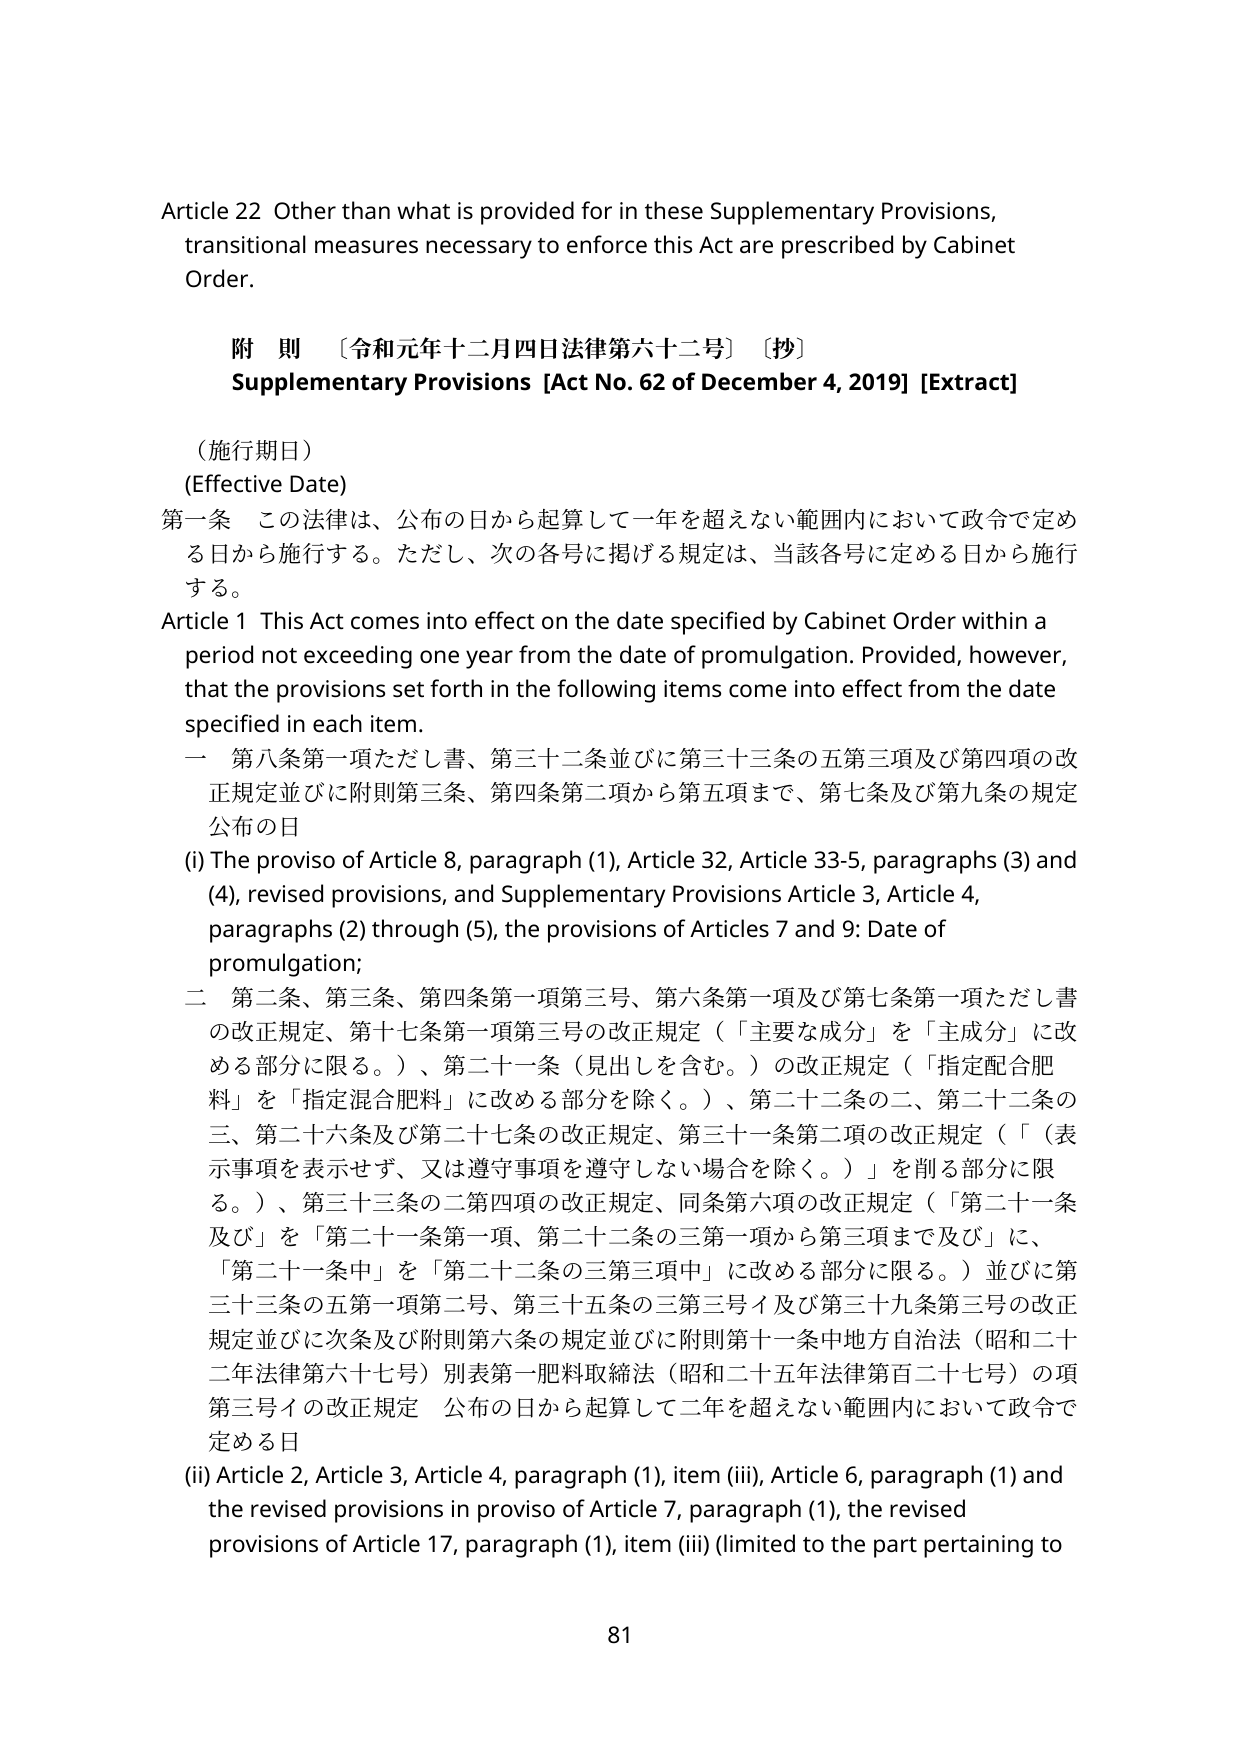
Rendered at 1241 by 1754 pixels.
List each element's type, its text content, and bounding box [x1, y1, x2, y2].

text 二 第二条、第三条、第四条第一項第三号、第六条第一項及び第七条第一項ただし書の改正規定、第十七条第一項第三号の改正規定（「主要な成分」を「主成分」に改める部分に限る。）、第二十一条（見出しを含む。）の改正規定（「指定配合肥料」を「指定混合肥料」に改める部分を除く。）、第二十二条の二、第二十二条の三、第二十六条及び第二十七条の改正規定、第三十一条第二項の改正規定（「（表示事項を表示せず、又は遵守事項を遵守しない場合を除く。）」を削る部分に限る。）、第三十三条の二第四項の改正規定、同条第六項の改正規定（「第二十一条及び」を「第二十一条第一項、第二十二条の三第一項から第三項まで及び」に、「第二十一条中」を「第二十二条の三第三項中」に改める部分に限る。）並びに第三十三条の五第一項第二号、第三十五条の三第三号イ及び第三十九条第三号の改正規定並びに次条及び附則第六条の規定並びに附則第十一条中地方自治法（昭和二十二年法律第六十七号）別表第一肥料取締法（昭和二十五年法律第百二十七号）の項第三号イの改正規定 公布の日から起算して二年を超えない範囲内において政令で定める日 [184, 979, 1079, 1458]
text （施行期日） [184, 433, 1079, 467]
text Article 22 Other than what is provided for in these Supplementary Provisions, transitional measures necessary to enforce this Act are prescribed by Cabinet Order. [161, 194, 1079, 296]
text 第一条 この法律は、公布の日から起算して一年を超えない範囲内において政令で定める日から施行する。ただし、次の各号に掲げる規定は、当該各号に定める日から施行する。 [161, 501, 1079, 604]
text 附 則 〔令和元年十二月四日法律第六十二号〕〔抄〕 [230, 330, 1079, 364]
text (i) The proviso of Article 8, paragraph (1), Article 32, Article 33-5, paragraphs (3) and (4), revised provisions, and Supplementary Provisions Article 3, Article 4, paragraphs (2) through (5), the provisions of Articles 7 and 9: Date of promulgation; [184, 843, 1079, 979]
text (Effective Date) [184, 467, 1079, 501]
text 一 第八条第一項ただし書、第三十二条並びに第三十三条の五第三項及び第四項の改正規定並びに附則第三条、第四条第二項から第五項まで、第七条及び第九条の規定 公布の日 [184, 740, 1079, 843]
text Article 1 This Act comes into effect on the date specified by Cabinet Order within a period not exceeding one year from the date of promulgation. Provided, however, that the provisions set forth in the following items come into effect from the date specified in each item. [161, 604, 1079, 740]
text Supplementary Provisions [Act No. 62 of December 4, 2019] [Extract] [230, 364, 1079, 399]
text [184, 1458, 1079, 1560]
